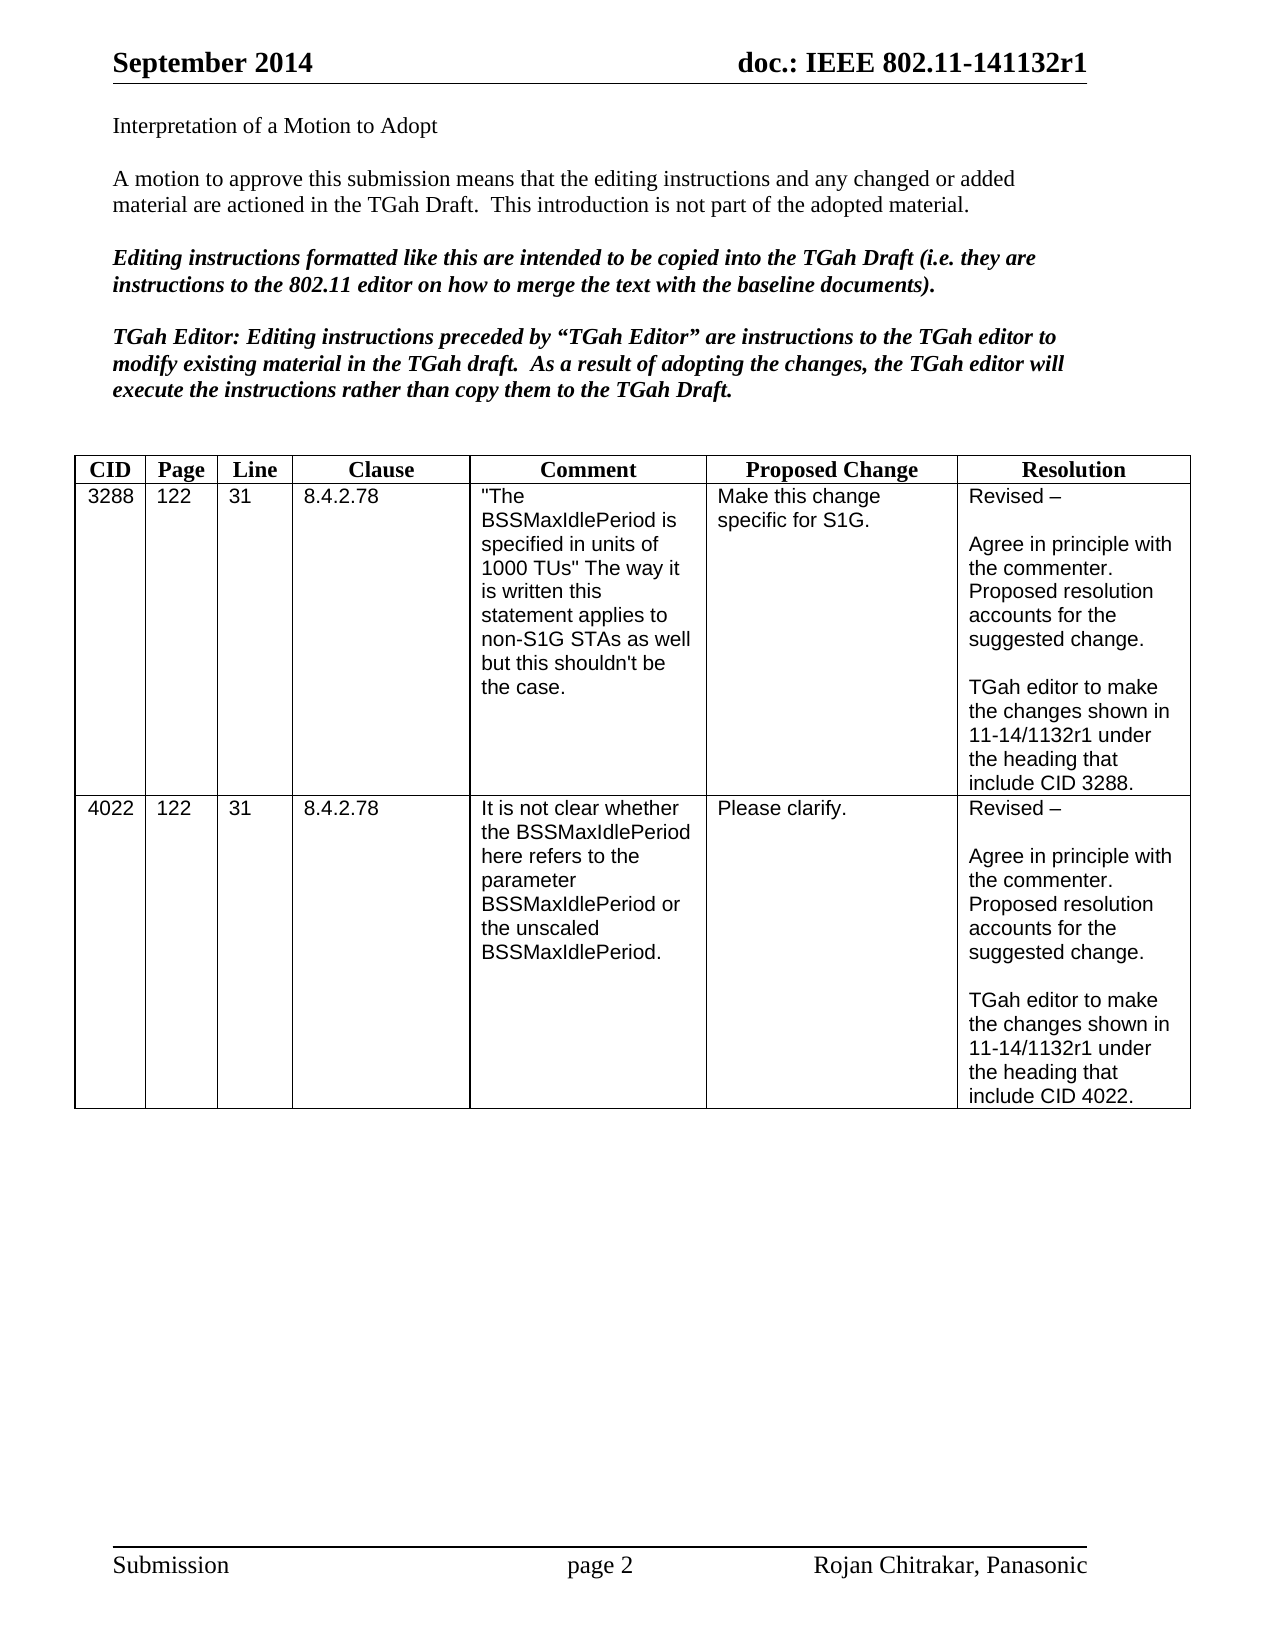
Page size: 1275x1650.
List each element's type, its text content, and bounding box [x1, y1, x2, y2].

table_cell 4022 [76, 796, 145, 1107]
text Editing instructions formatted like this are intended to be copied into the TGah Draft (i.e. they are instructions to the 802.11 editor on how to merge the text with the baseline documents). [112, 244, 1087, 297]
table_cell 31 [218, 484, 292, 795]
table_header Comment [471, 456, 706, 482]
table_cell It is not clear whether the BSSMaxIdlePeriod here refers to the parameter BSSMaxIdlePeriod or the unscaled BSSMaxIdlePeriod. [471, 796, 706, 1107]
text Interpretation of a Motion to Adopt [112, 112, 1087, 139]
table_header CID [76, 456, 145, 482]
text A motion to approve this submission means that the editing instructions and any changed or added material are actioned in the TGah Draft. This introduction is not part of the adopted material. [112, 165, 1087, 218]
text TGah Editor: Editing instructions preceded by “TGah Editor” are instructions to the TGah editor to modify existing material in the TGah draft. As a result of adopting the changes, the TGah editor will execute the instructions rather than copy them to the TGah Draft. [112, 323, 1087, 402]
table_cell 8.4.2.78 [293, 796, 469, 1107]
table_cell "The BSSMaxIdlePeriod is specified in units of 1000 TUs" The way it is written this statement applies to non-S1G STAs as well but this shouldn't be the case. [471, 484, 706, 795]
table_cell 8.4.2.78 [293, 484, 469, 795]
table_cell 122 [146, 796, 217, 1107]
table_cell 31 [218, 796, 292, 1107]
table_cell Revised – Agree in principle with the commenter. Proposed resolution accounts for the suggested change. TGah editor to make the changes shown in 11-14/1132r1 under the heading that include CID 3288. [958, 484, 1190, 795]
table_header Page [146, 456, 217, 482]
table_cell 122 [146, 484, 217, 795]
table_header Resolution [958, 456, 1190, 482]
table_header Line [218, 456, 292, 482]
table_cell Please clarify. [707, 796, 957, 1107]
table_cell 3288 [76, 484, 145, 795]
table_header Proposed Change [707, 456, 957, 482]
table_cell Revised – Agree in principle with the commenter. Proposed resolution accounts for the suggested change. TGah editor to make the changes shown in 11-14/1132r1 under the heading that include CID 4022. [958, 796, 1190, 1107]
table_cell Make this change specific for S1G. [707, 484, 957, 795]
table_header Clause [293, 456, 469, 482]
